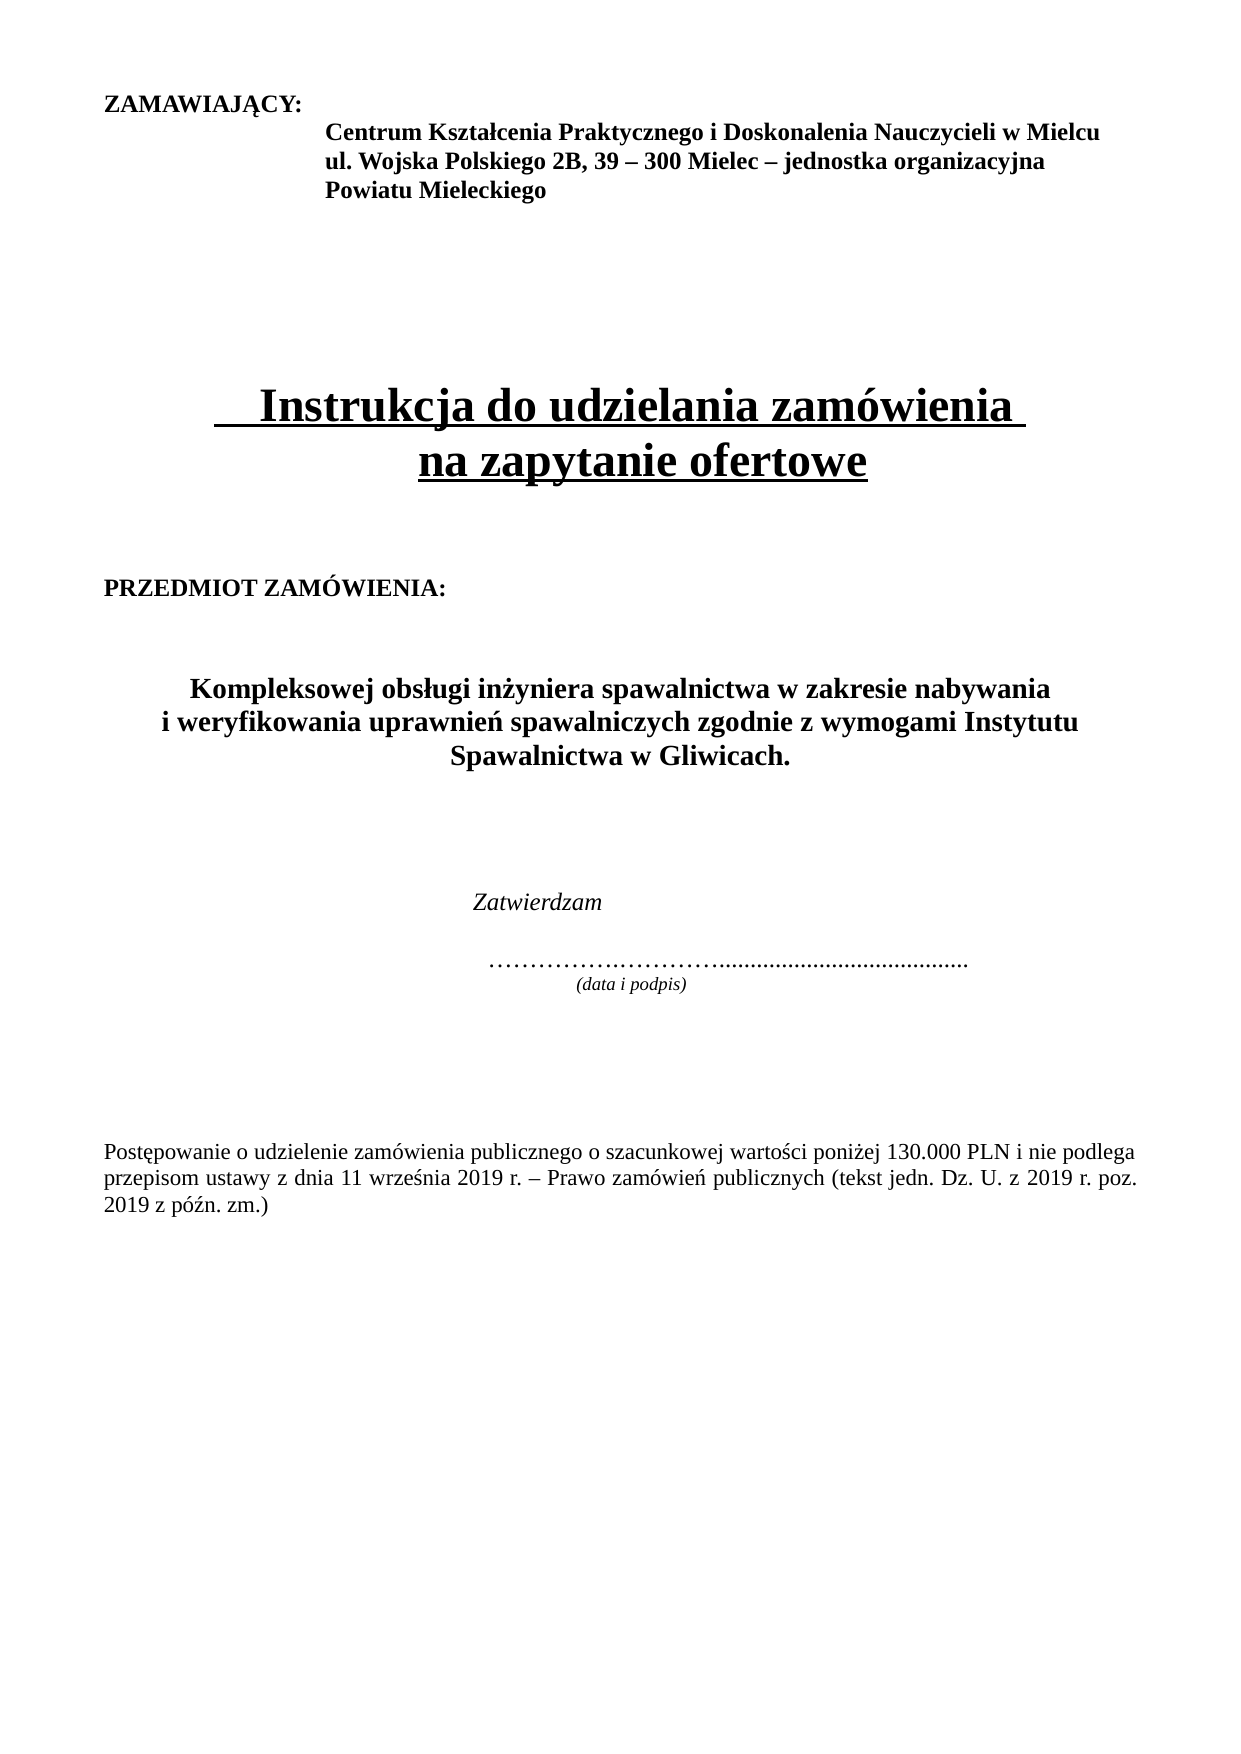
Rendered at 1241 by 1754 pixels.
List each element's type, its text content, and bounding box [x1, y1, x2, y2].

text ZAMAWIAJĄCY: [103, 89, 1137, 117]
text Kompleksowej obsługi inżyniera spawalnictwa w zakresie nabywania i weryfikowania uprawnień spawalniczych zgodnie z wymogami Instytutu Spawalnictwa w Gliwicach. [103, 671, 1137, 772]
text Postępowanie o udzielenie zamówienia publicznego o szacunkowej wartości poniżej 130.000 PLN i nie podlega przepisom ustawy z dnia 11 września 2019 r. – Prawo zamówień publicznych (tekst jedn. Dz. U. z 2019 r. poz. 2019 z późn. zm.) [103, 1138, 1137, 1217]
subtitle (data i podpis) [575, 973, 1137, 994]
text PRZEDMIOT ZAMÓWIENIA: [103, 573, 1137, 601]
subtitle Instrukcja do udzielania zamówienia na zapytanie ofertowe [103, 376, 1137, 486]
text …………….…………........................................ [487, 944, 1137, 973]
text Centrum Kształcenia Praktycznego i Doskonalenia Nauczycieli w Mielcu [251, 117, 1137, 146]
text ul. Wojska Polskiego 2B, 39 – 300 Mielec – jednostka organizacyjna Powiatu Mieleckiego [325, 146, 1137, 204]
text Zatwierdzam [473, 887, 1137, 915]
